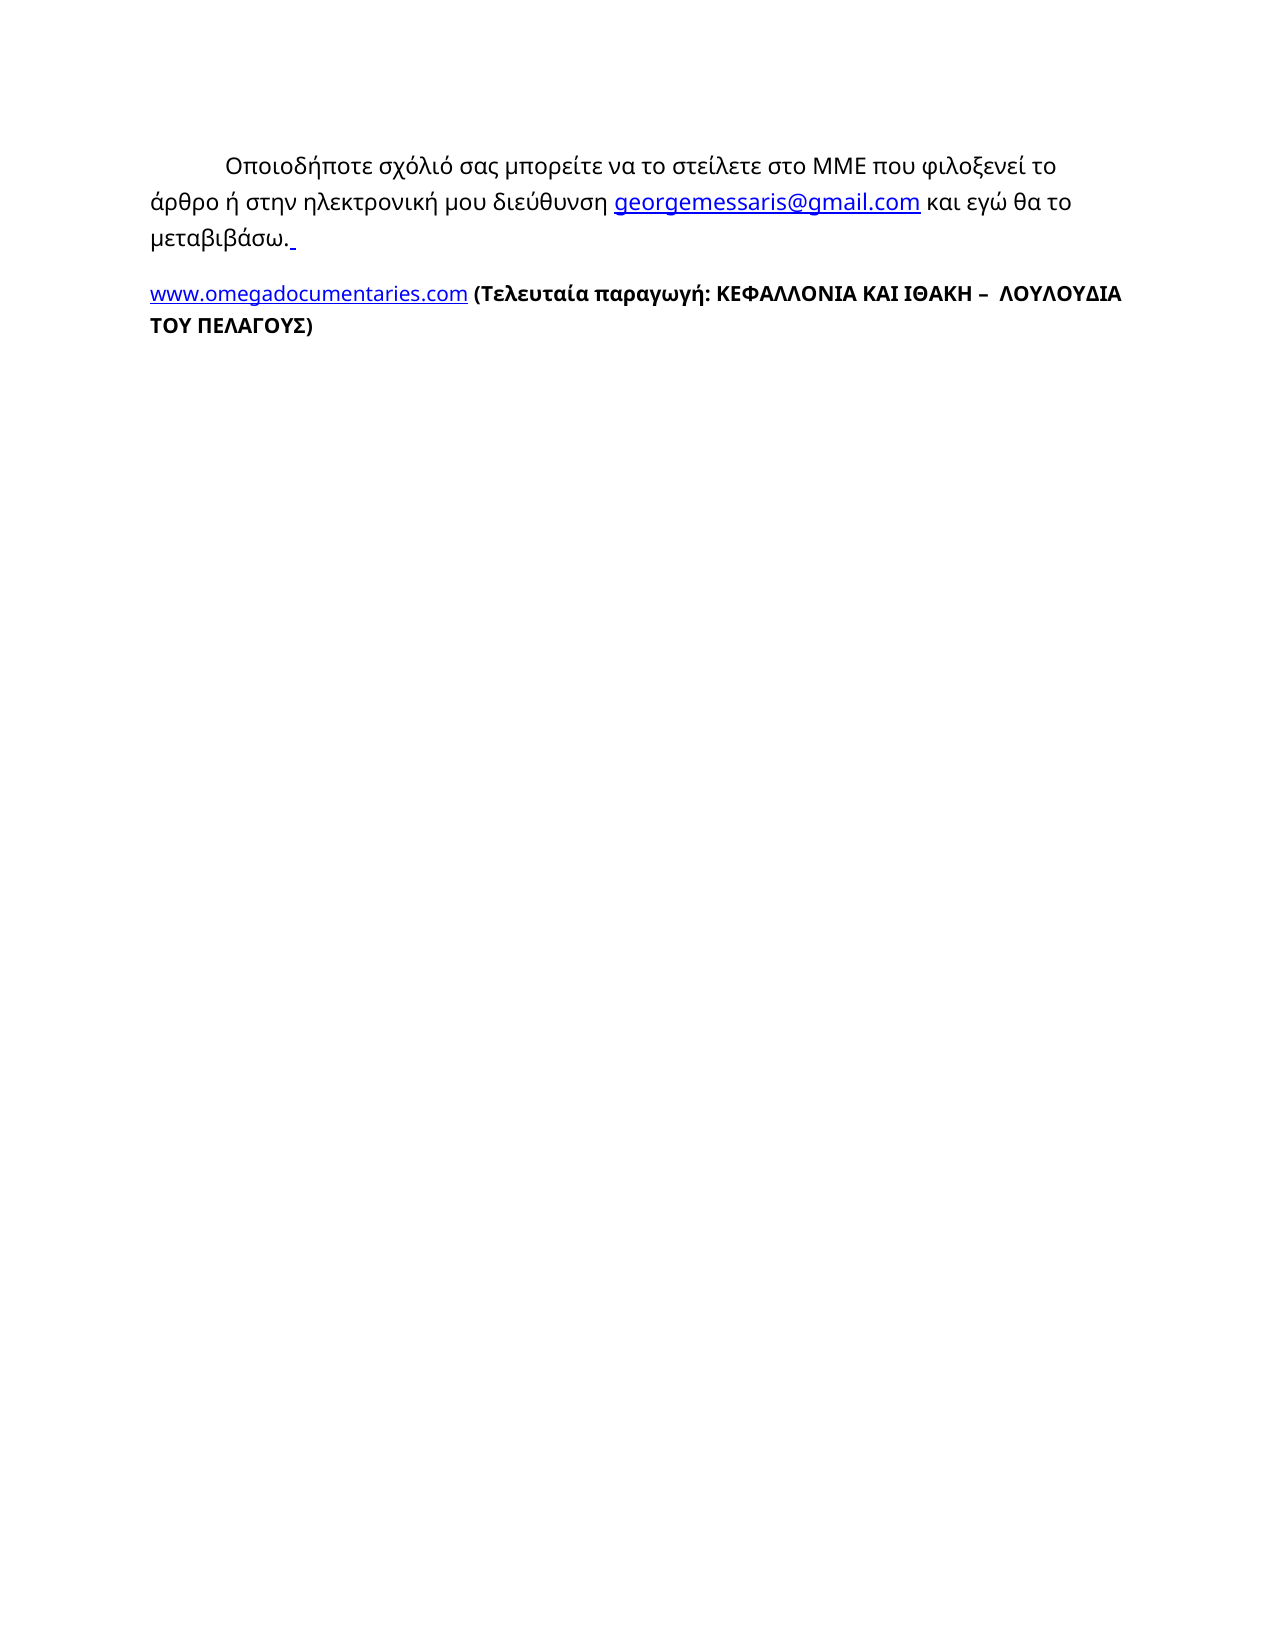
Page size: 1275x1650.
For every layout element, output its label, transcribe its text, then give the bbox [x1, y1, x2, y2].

text www.omegadocumentaries.com (Τελευταία παραγωγή: ΚΕΦΑΛΛΟΝΙΑ ΚΑΙ ΙΘΑΚΗ – ΛΟΥΛΟΥΔΙΑ ΤΟΥ ΠΕΛΑΓΟΥΣ) [150, 279, 1125, 340]
text Οποιοδήποτε σχόλιό σας μπορείτε να το στείλετε στο ΜΜΕ που φιλοξενεί το άρθρο ή στην ηλεκτρονική μου διεύθυνση georgemessaris@gmail.com και εγώ θα το μεταβιβάσω. [150, 150, 1125, 253]
